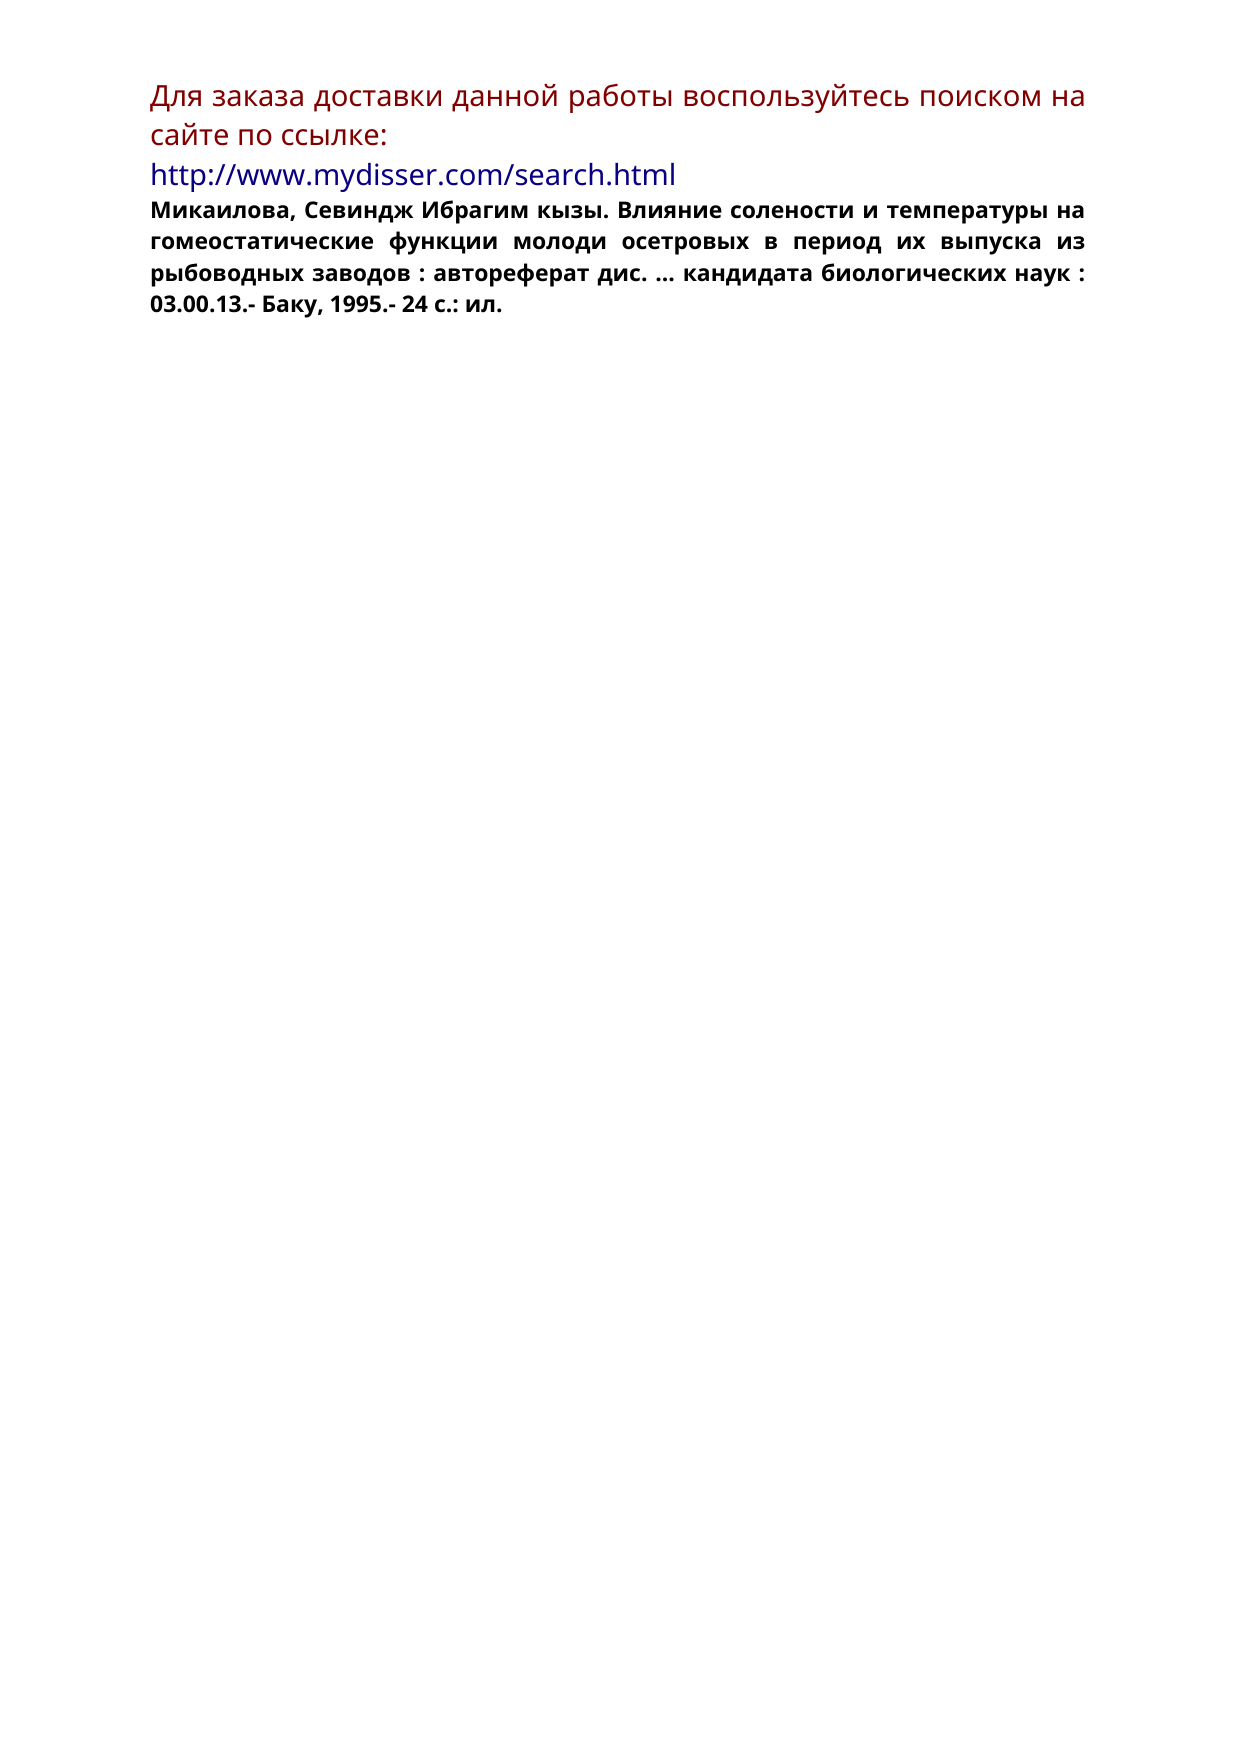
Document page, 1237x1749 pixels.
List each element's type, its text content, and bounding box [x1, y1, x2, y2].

text Микаилова, Севиндж Ибрагим кызы. Влияние солености и температуры на гомеостатические функции молоди осетровых в период их выпуска из рыбоводных заводов : автореферат дис. ... кандидата биологических наук : 03.00.13.- Баку, 1995.- 24 с.: ил. [150, 194, 1086, 319]
